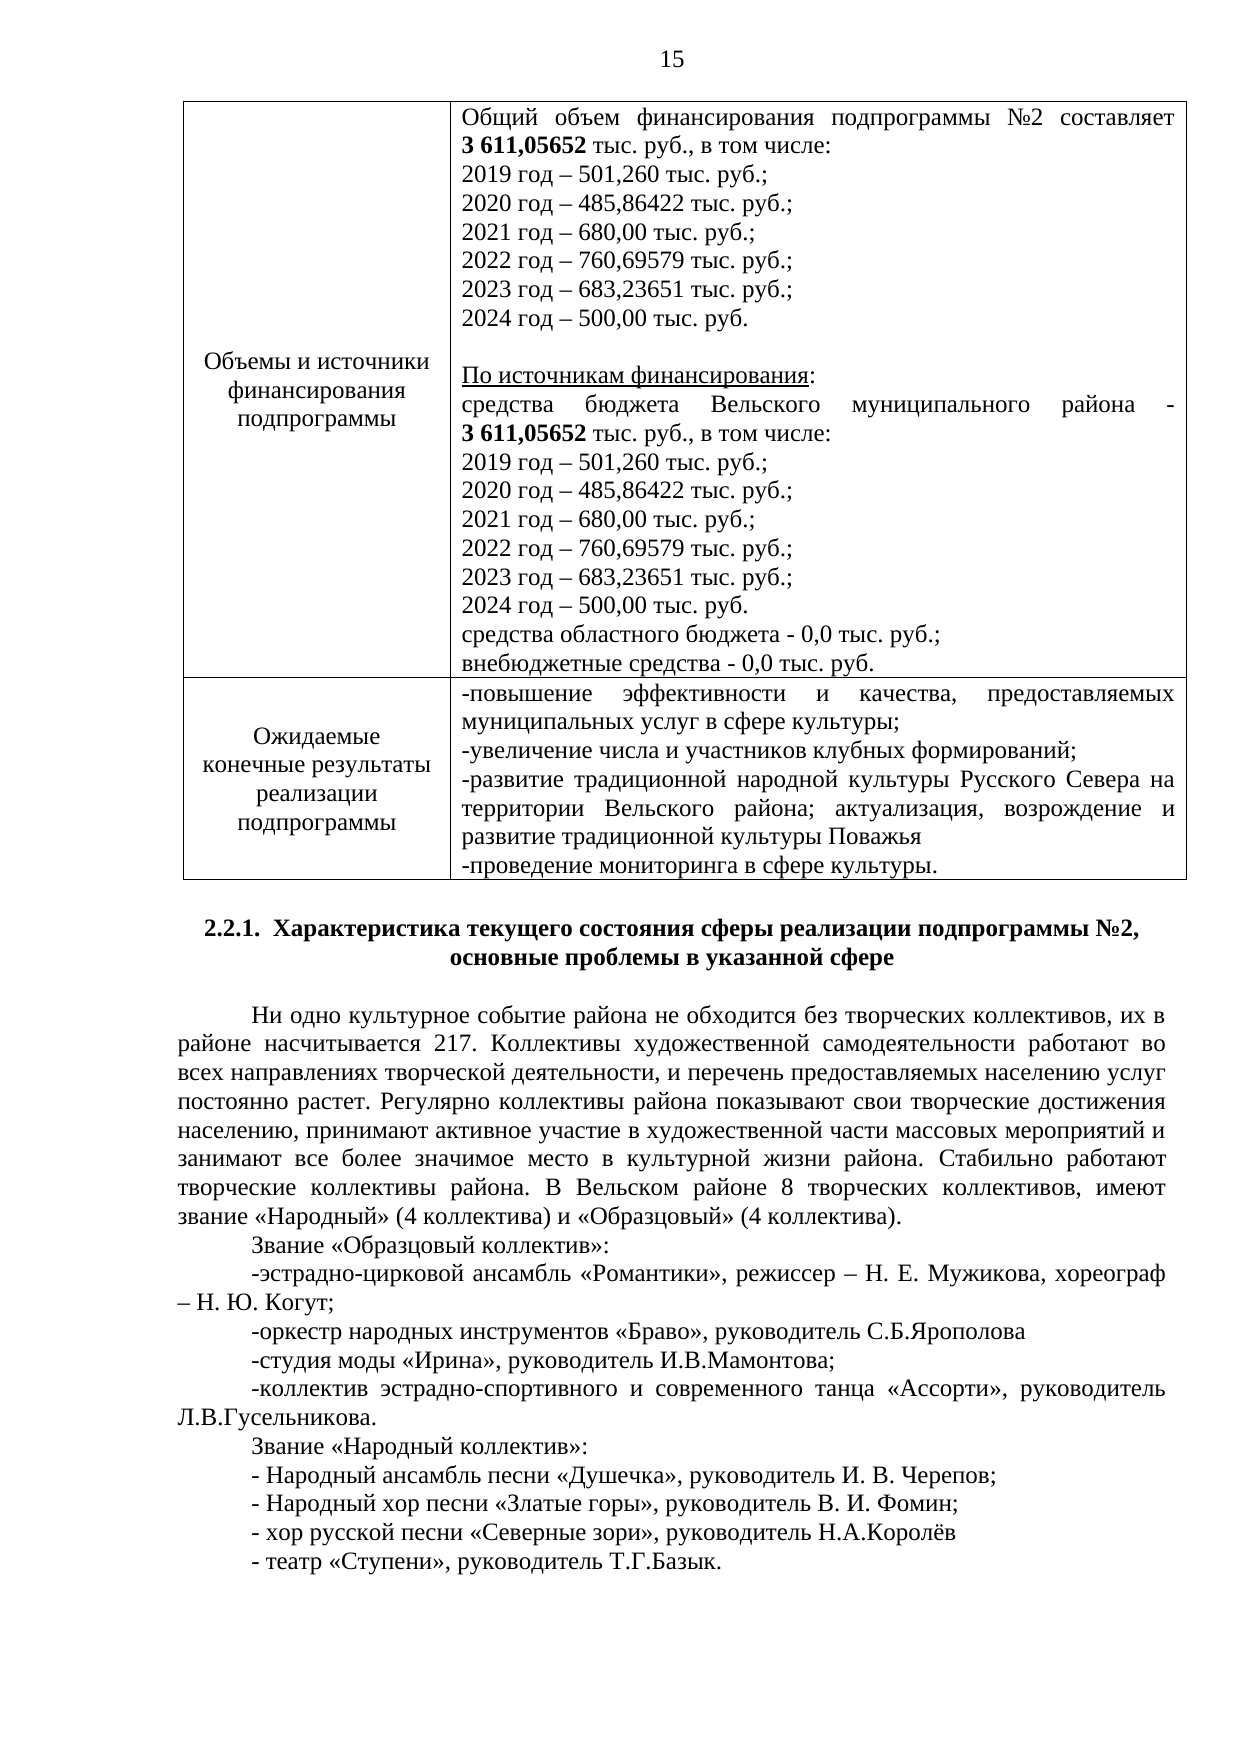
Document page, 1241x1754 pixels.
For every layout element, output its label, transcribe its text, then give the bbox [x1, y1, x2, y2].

table_cell Общий объем финансирования подпрограммы №2 составляет 3 611,05652 тыс. руб., в том числе: 2019 год – 501,260 тыс. руб.; 2020 год – 485,86422 тыс. руб.; 2021 год – 680,00 тыс. руб.; 2022 год – 760,69579 тыс. руб.; 2023 год – 683,23651 тыс. руб.; 2024 год – 500,00 тыс. руб. По источникам финансирования: средства бюджета Вельского муниципального района - 3 611,05652 тыс. руб., в том числе: 2019 год – 501,260 тыс. руб.; 2020 год – 485,86422 тыс. руб.; 2021 год – 680,00 тыс. руб.; 2022 год – 760,69579 тыс. руб.; 2023 год – 683,23651 тыс. руб.; 2024 год – 500,00 тыс. руб. средства областного бюджета - 0,0 тыс. руб.; внебюджетные средства - 0,0 тыс. руб. [451, 102, 1186, 677]
table_cell -повышение эффективности и качества, предоставляемых муниципальных услуг в сфере культуры; -увеличение числа и участников клубных формирований; -развитие традиционной народной культуры Русского Севера на территории Вельского района; актуализация, возрождение и развитие традиционной культуры Поважья -проведение мониторинга в сфере культуры. [451, 678, 1186, 879]
text -коллектив эстрадно-спортивного и современного танца «Ассорти», руководитель Л.В.Гусельникова. [177, 1373, 1167, 1431]
table_cell Ожидаемые конечные результаты реализации подпрограммы [184, 678, 450, 879]
text -эстрадно-цирковой ансамбль «Романтики», режиссер – Н. Е. Мужикова, хореограф – Н. Ю. Когут; [177, 1258, 1167, 1316]
text - хор русской песни «Северные зори», руководитель Н.А.Королёв [177, 1517, 1167, 1546]
text основные проблемы в указанной сфере [177, 942, 1167, 971]
text Звание «Народный коллектив»: [177, 1431, 1167, 1460]
text - театр «Ступени», руководитель Т.Г.Базык. [177, 1546, 1167, 1575]
text -оркестр народных инструментов «Браво», руководитель С.Б.Ярополова [177, 1316, 1167, 1345]
text - Народный хор песни «Златые горы», руководитель В. И. Фомин; [177, 1488, 1167, 1517]
text 2.2.1. Характеристика текущего состояния сферы реализации подпрограммы №2, [177, 913, 1167, 942]
text - Народный ансамбль песни «Душечка», руководитель И. В. Черепов; [177, 1460, 1167, 1488]
text Звание «Образцовый коллектив»: [177, 1230, 1167, 1258]
text -студия моды «Ирина», руководитель И.В.Мамонтова; [177, 1345, 1167, 1373]
text Ни одно культурное событие района не обходится без творческих коллективов, их в районе насчитывается 217. Коллективы художественной самодеятельности работают во всех направлениях творческой деятельности, и перечень предоставляемых населению услуг постоянно растет. Регулярно коллективы района показывают свои творческие достижения населению, принимают активное участие в художественной части массовых мероприятий и занимают все более значимое место в культурной жизни района. Стабильно работают творческие коллективы района. В Вельском районе 8 творческих коллективов, имеют звание «Народный» (4 коллектива) и «Образцовый» (4 коллектива). [177, 1000, 1167, 1230]
table_cell Объемы и источники финансирования подпрограммы [184, 102, 450, 677]
